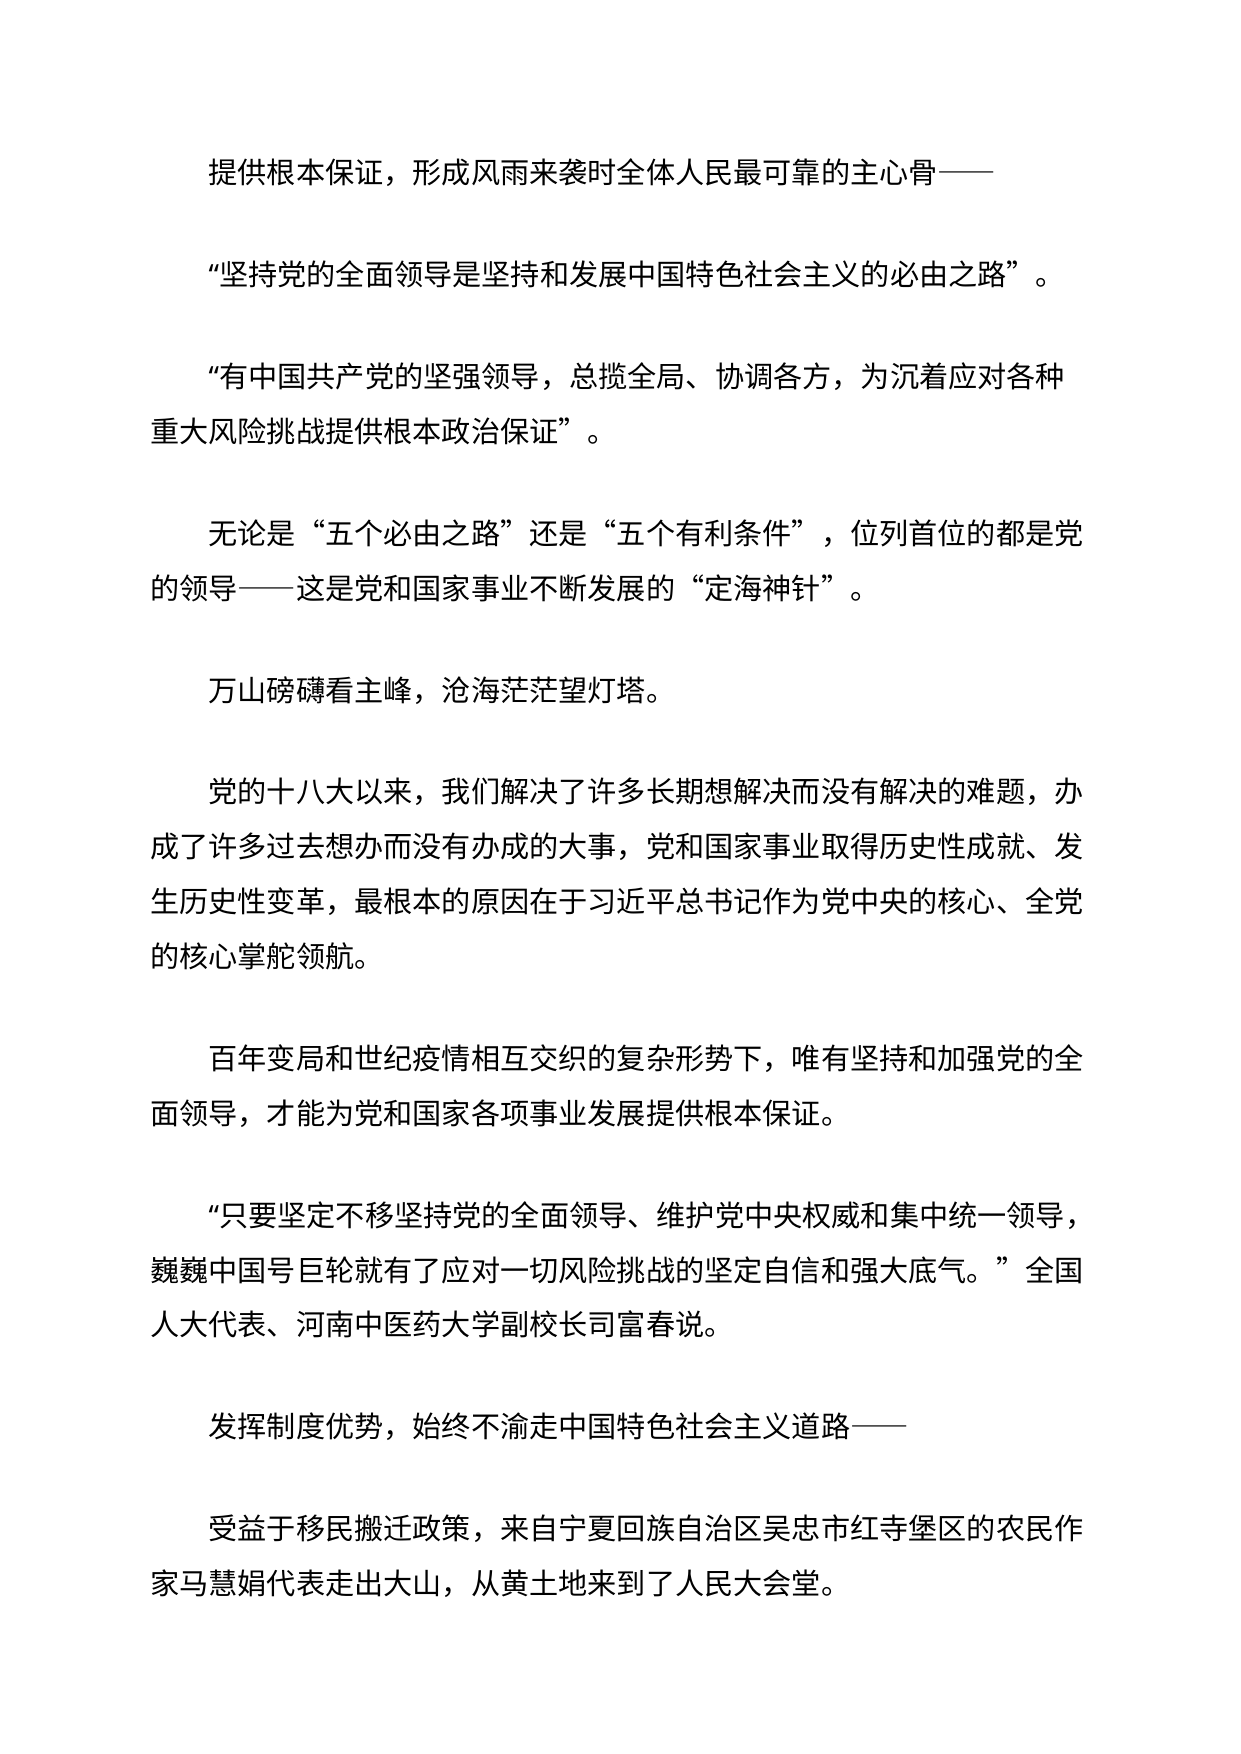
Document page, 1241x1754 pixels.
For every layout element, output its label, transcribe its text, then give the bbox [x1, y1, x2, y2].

text 受益于移民搬迁政策，来自宁夏回族自治区吴忠市红寺堡区的农民作家马慧娟代表走出大山，从黄土地来到了人民大会堂。 [150, 1506, 1090, 1603]
text 提供根本保证，形成风雨来袭时全体人民最可靠的主心骨—— [150, 150, 1090, 192]
text “有中国共产党的坚强领导，总揽全局、协调各方，为沉着应对各种重大风险挑战提供根本政治保证”。 [150, 354, 1090, 451]
text 党的十八大以来，我们解决了许多长期想解决而没有解决的难题，办成了许多过去想办而没有办成的大事，党和国家事业取得历史性成就、发生历史性变革，最根本的原因在于习近平总书记作为党中央的核心、全党的核心掌舵领航。 [150, 769, 1090, 976]
text 无论是“五个必由之路”还是“五个有利条件”，位列首位的都是党的领导——这是党和国家事业不断发展的“定海神针”。 [150, 511, 1090, 608]
text “坚持党的全面领导是坚持和发展中国特色社会主义的必由之路”。 [150, 252, 1090, 294]
text 万山磅礴看主峰，沧海茫茫望灯塔。 [150, 667, 1090, 709]
text 百年变局和世纪疫情相互交织的复杂形势下，唯有坚持和加强党的全面领导，才能为党和国家各项事业发展提供根本保证。 [150, 1035, 1090, 1133]
text “只要坚定不移坚持党的全面领导、维护党中央权威和集中统一领导，巍巍中国号巨轮就有了应对一切风险挑战的坚定自信和强大底气。”全国人大代表、河南中医药大学副校长司富春说。 [150, 1192, 1090, 1344]
text 发挥制度优势，始终不渝走中国特色社会主义道路—— [150, 1404, 1090, 1446]
